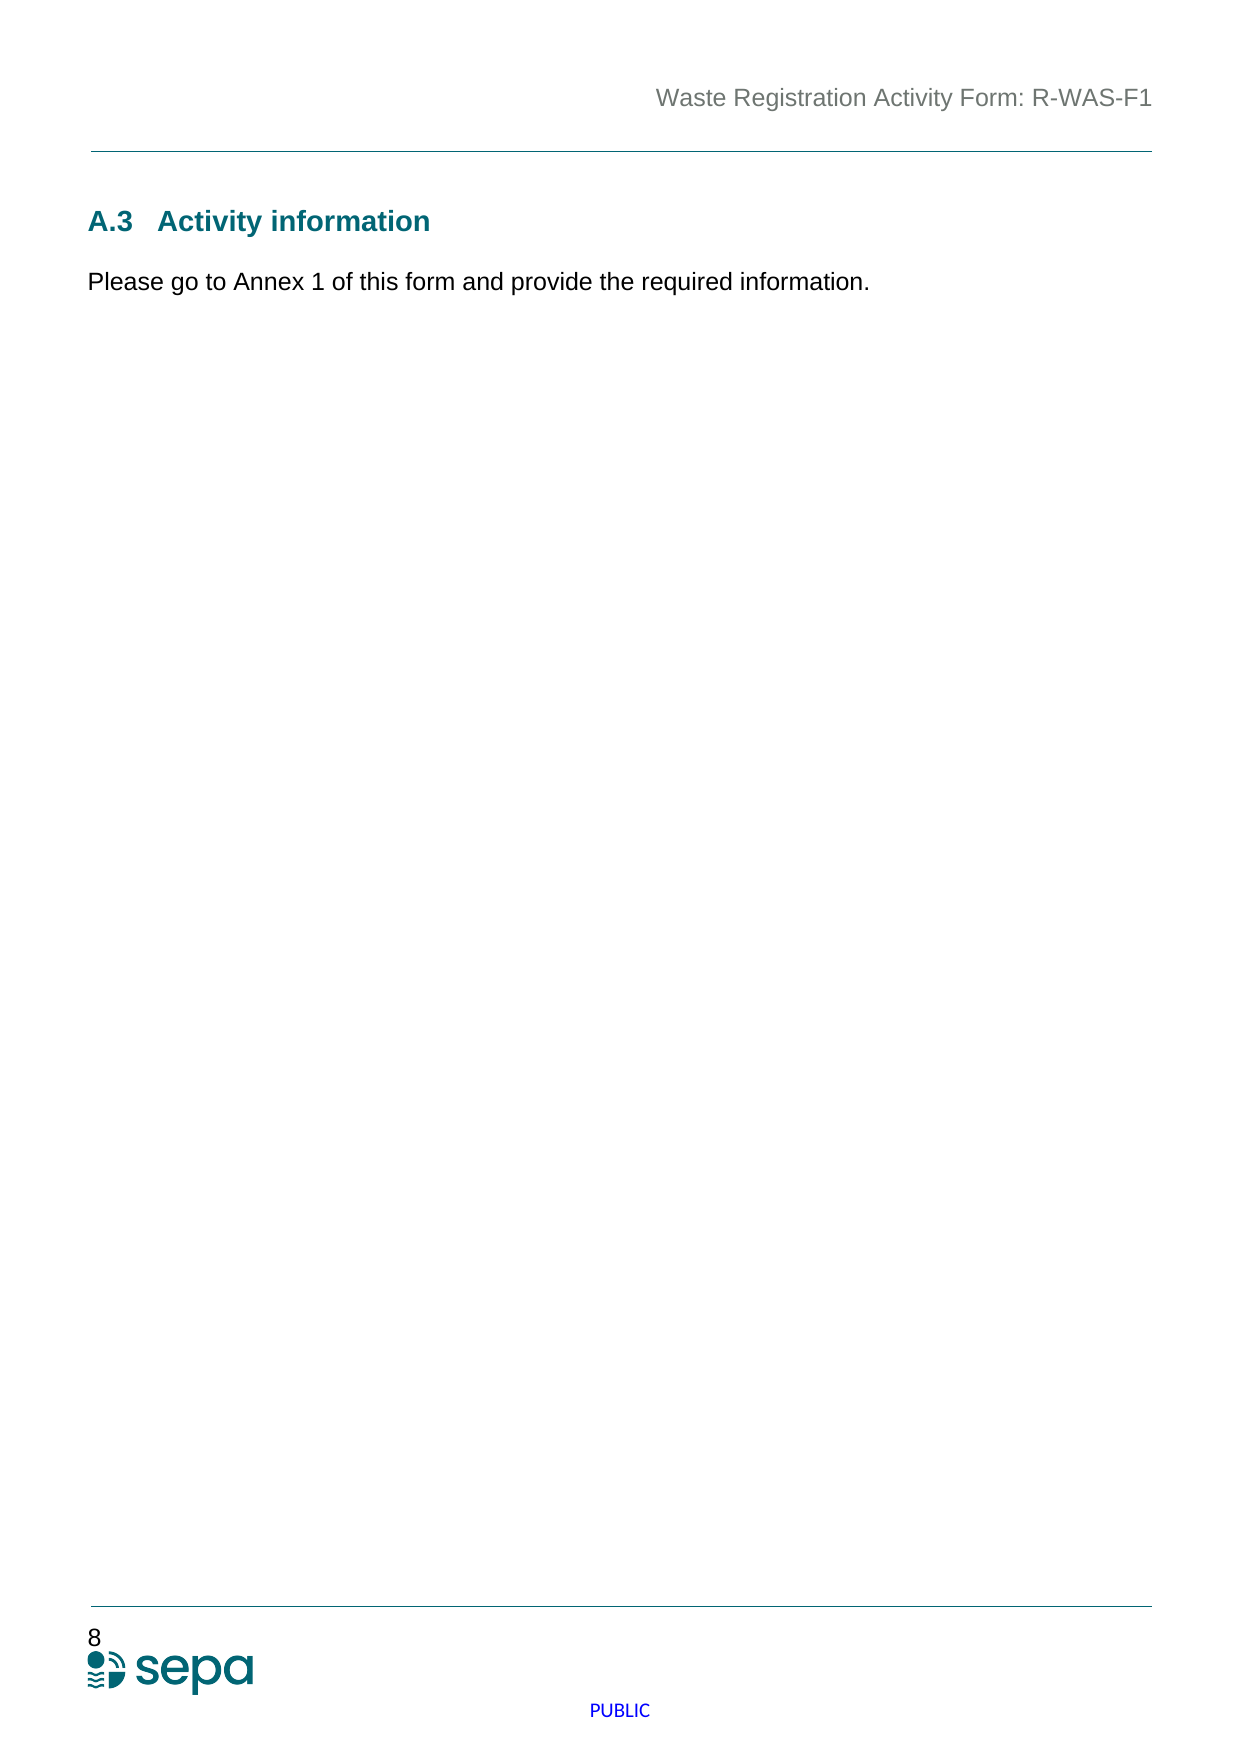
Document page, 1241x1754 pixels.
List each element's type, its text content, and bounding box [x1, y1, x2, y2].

text Please go to Annex 1 of this form and provide the required information. [87, 267, 1153, 296]
picture [87, 1651, 253, 1695]
subtitle A.3 Activity information [87, 204, 1153, 238]
